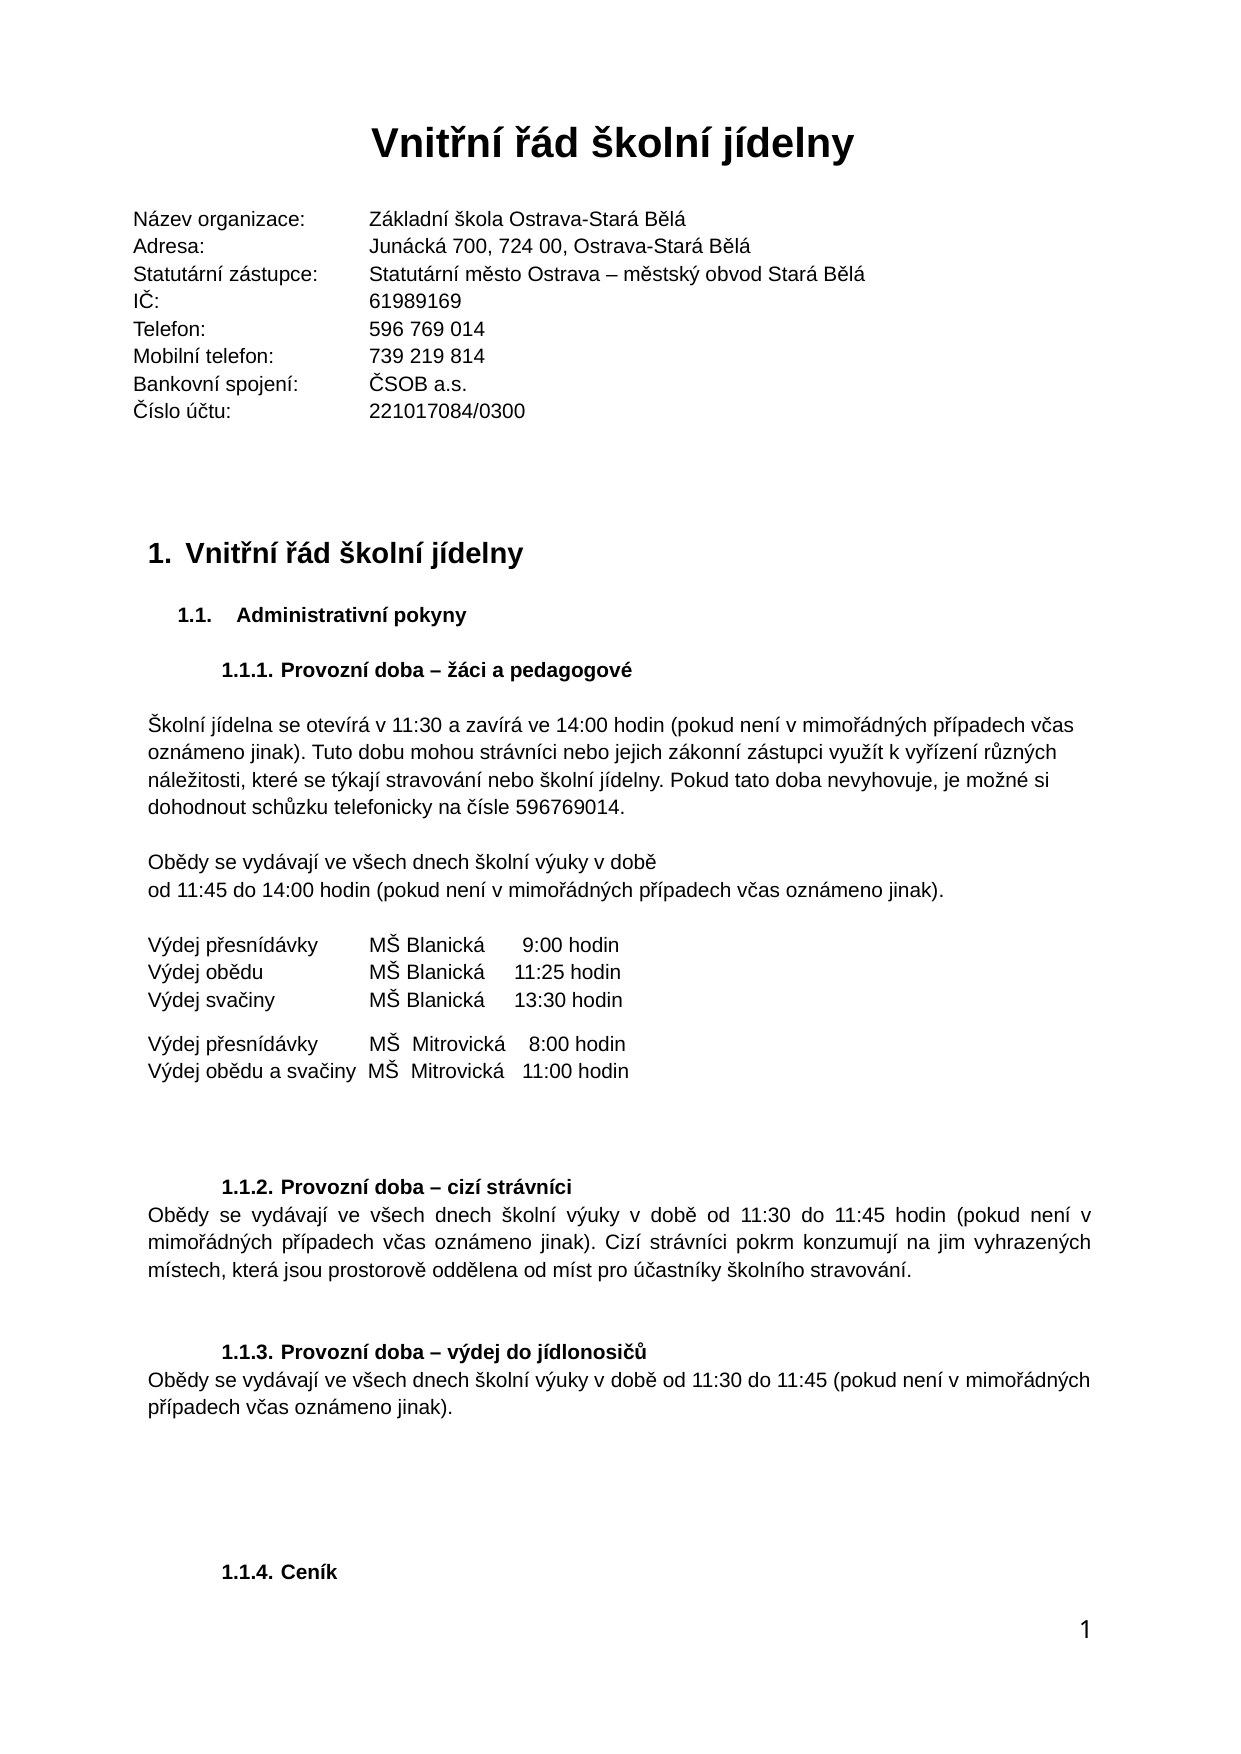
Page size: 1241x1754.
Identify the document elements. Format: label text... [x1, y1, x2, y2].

text Číslo účtu: 221017084/0300 [133, 399, 1093, 423]
text Obědy se vydávají ve všech dnech školní výuky v době od 11:30 do 11:45 (pokud není v mimořádných případech včas oznámeno jinak). [148, 1367, 1093, 1419]
text Adresa: Junácká 700, 724 00, Ostrava-Stará Bělá [133, 234, 1093, 258]
list Administrativní pokyny [177, 602, 1093, 626]
text Bankovní spojení: ČSOB a.s. [133, 371, 1093, 395]
text Telefon: 596 769 014 [133, 316, 1093, 340]
text Školní jídelna se otevírá v 11:30 a zavírá ve 14:00 hodin (pokud není v mimořádných případech včas oznámeno jinak). Tuto dobu mohou strávníci nebo jejich zákonní zástupci využít k vyřízení různých náležitosti, které se týkají stravování nebo školní jídelny. Pokud tato doba nevyhovuje, je možné si dohodnout schůzku telefonicky na čísle 596769014. Obědy se vydávají ve všech dnech školní výuky v době od 11:45 do 14:00 hodin (pokud není v mimořádných případech včas oznámeno jinak). Výdej přesnídávky MŠ Blanická 9:00 hodin Výdej obědu MŠ Blanická 11:25 hodin Výdej svačiny MŠ Blanická 13:30 hodin [148, 712, 1093, 1011]
text Statutární zástupce: Statutární město Ostrava – městský obvod Stará Bělá [133, 261, 1093, 285]
text IČ: 61989169 [133, 289, 1093, 313]
text Název organizace: Základní škola Ostrava-Stará Bělá [133, 206, 1093, 230]
list Provozní doba – výdej do jídlonosičů [221, 1340, 1093, 1364]
list Ceník [221, 1560, 1093, 1584]
list Provozní doba – žáci a pedagogové [221, 657, 1093, 681]
list Provozní doba – cizí strávníci [221, 1175, 1093, 1199]
text Mobilní telefon: 739 219 814 [133, 344, 1093, 368]
list Vnitřní řád školní jídelny [148, 536, 1093, 570]
text Vnitřní řád školní jídelny [133, 118, 1093, 166]
text Výdej přesnídávky MŠ Mitrovická 8:00 hodin Výdej obědu a svačiny MŠ Mitrovická 11:00 hodin [148, 1032, 1093, 1083]
text Obědy se vydávají ve všech dnech školní výuky v době od 11:30 do 11:45 hodin (pokud není v mimořádných případech včas oznámeno jinak). Cizí strávníci pokrm konzumují na jim vyhrazených místech, která jsou prostorově oddělena od míst pro účastníky školního stravování. [148, 1202, 1093, 1281]
